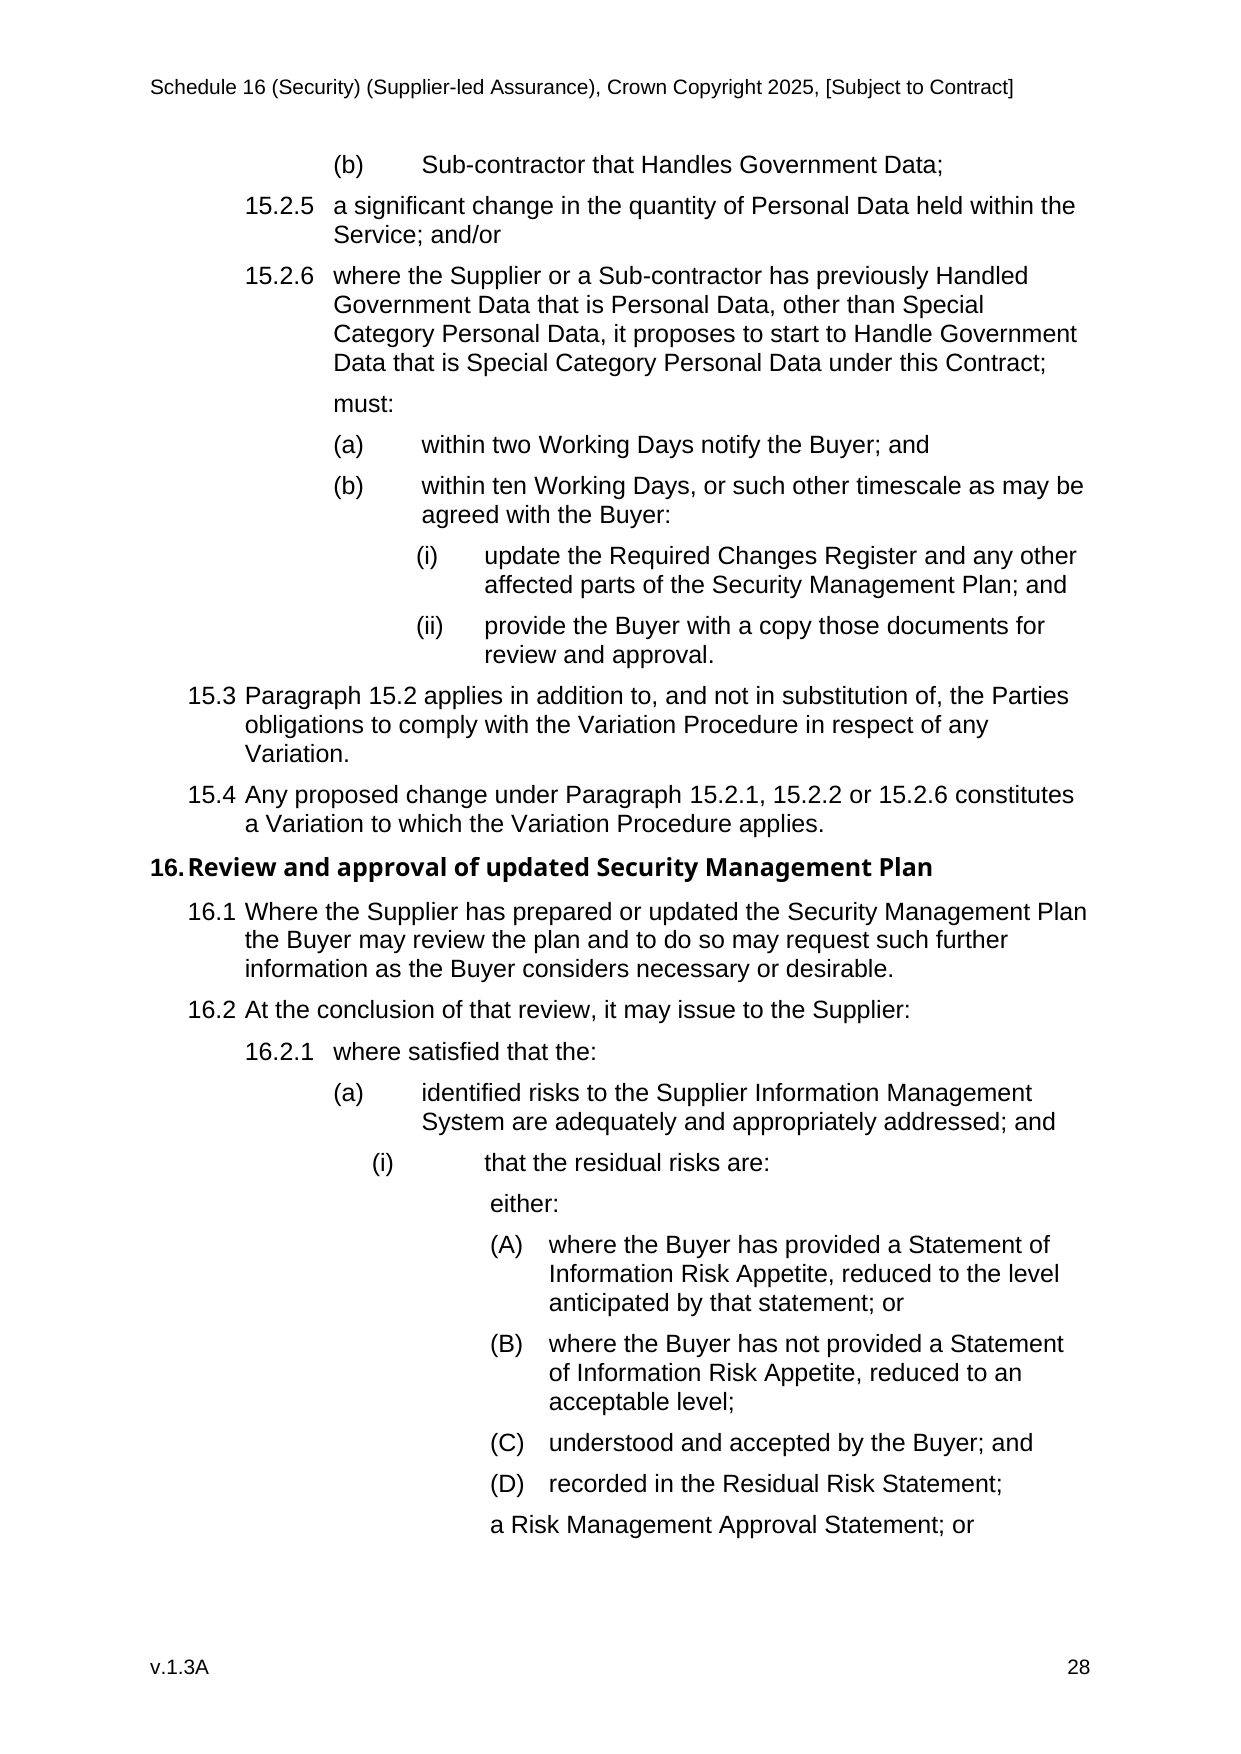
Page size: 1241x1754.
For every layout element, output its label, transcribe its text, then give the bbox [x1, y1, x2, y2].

text Sub-contractor that Handles Government Data; [333, 150, 1090, 179]
text understood and accepted by the Buyer; and [490, 1428, 1090, 1457]
text a significant change in the quantity of Personal Data held within the Service; and/or [244, 191, 1090, 249]
subtitle Review and approval of updated Security Management Plan [150, 850, 1090, 884]
text where the Buyer has not provided a Statement of Information Risk Appetite, reduced to an acceptable level; [490, 1329, 1090, 1415]
text Where the Supplier has prepared or updated the Security Management Plan the Buyer may review the plan and to do so may request such further information as the Buyer considers necessary or desirable. [187, 897, 1090, 983]
text where the Supplier or a Sub-contractor has previously Handled Government Data that is Personal Data, other than Special Category Personal Data, it proposes to start to Handle Government Data that is Special Category Personal Data under this Contract; [244, 261, 1090, 376]
text where satisfied that the: [244, 1037, 1090, 1065]
text At the conclusion of that review, it may issue to the Supplier: [187, 995, 1090, 1024]
text within ten Working Days, or such other timescale as may be agreed with the Buyer: [333, 471, 1090, 529]
text where the Buyer has provided a Statement of Information Risk Appetite, reduced to the level anticipated by that statement; or [490, 1230, 1090, 1317]
text update the Required Changes Register and any other affected parts of the Security Management Plan; and [416, 541, 1090, 599]
list a Risk Management Approval Statement; or [490, 1510, 1090, 1539]
text Any proposed change under Paragraph 15.2.1, 15.2.2 or 15.2.6 constitutes a Variation to which the Variation Procedure applies. [187, 780, 1090, 837]
text that the residual risks are: [372, 1148, 1090, 1177]
text recorded in the Residual Risk Statement; [490, 1469, 1090, 1498]
list within two Working Days notify the Buyer; and [333, 430, 1090, 459]
text provide the Buyer with a copy those documents for review and approval. [416, 611, 1090, 669]
text Paragraph 15.2 applies in addition to, and not in substitution of, the Parties obligations to comply with the Variation Procedure in respect of any Variation. [187, 681, 1090, 767]
list either: [490, 1189, 1090, 1218]
subtitle must: [258, 389, 1090, 417]
list identified risks to the Supplier Information Management System are adequately and appropriately addressed; and [333, 1078, 1090, 1135]
